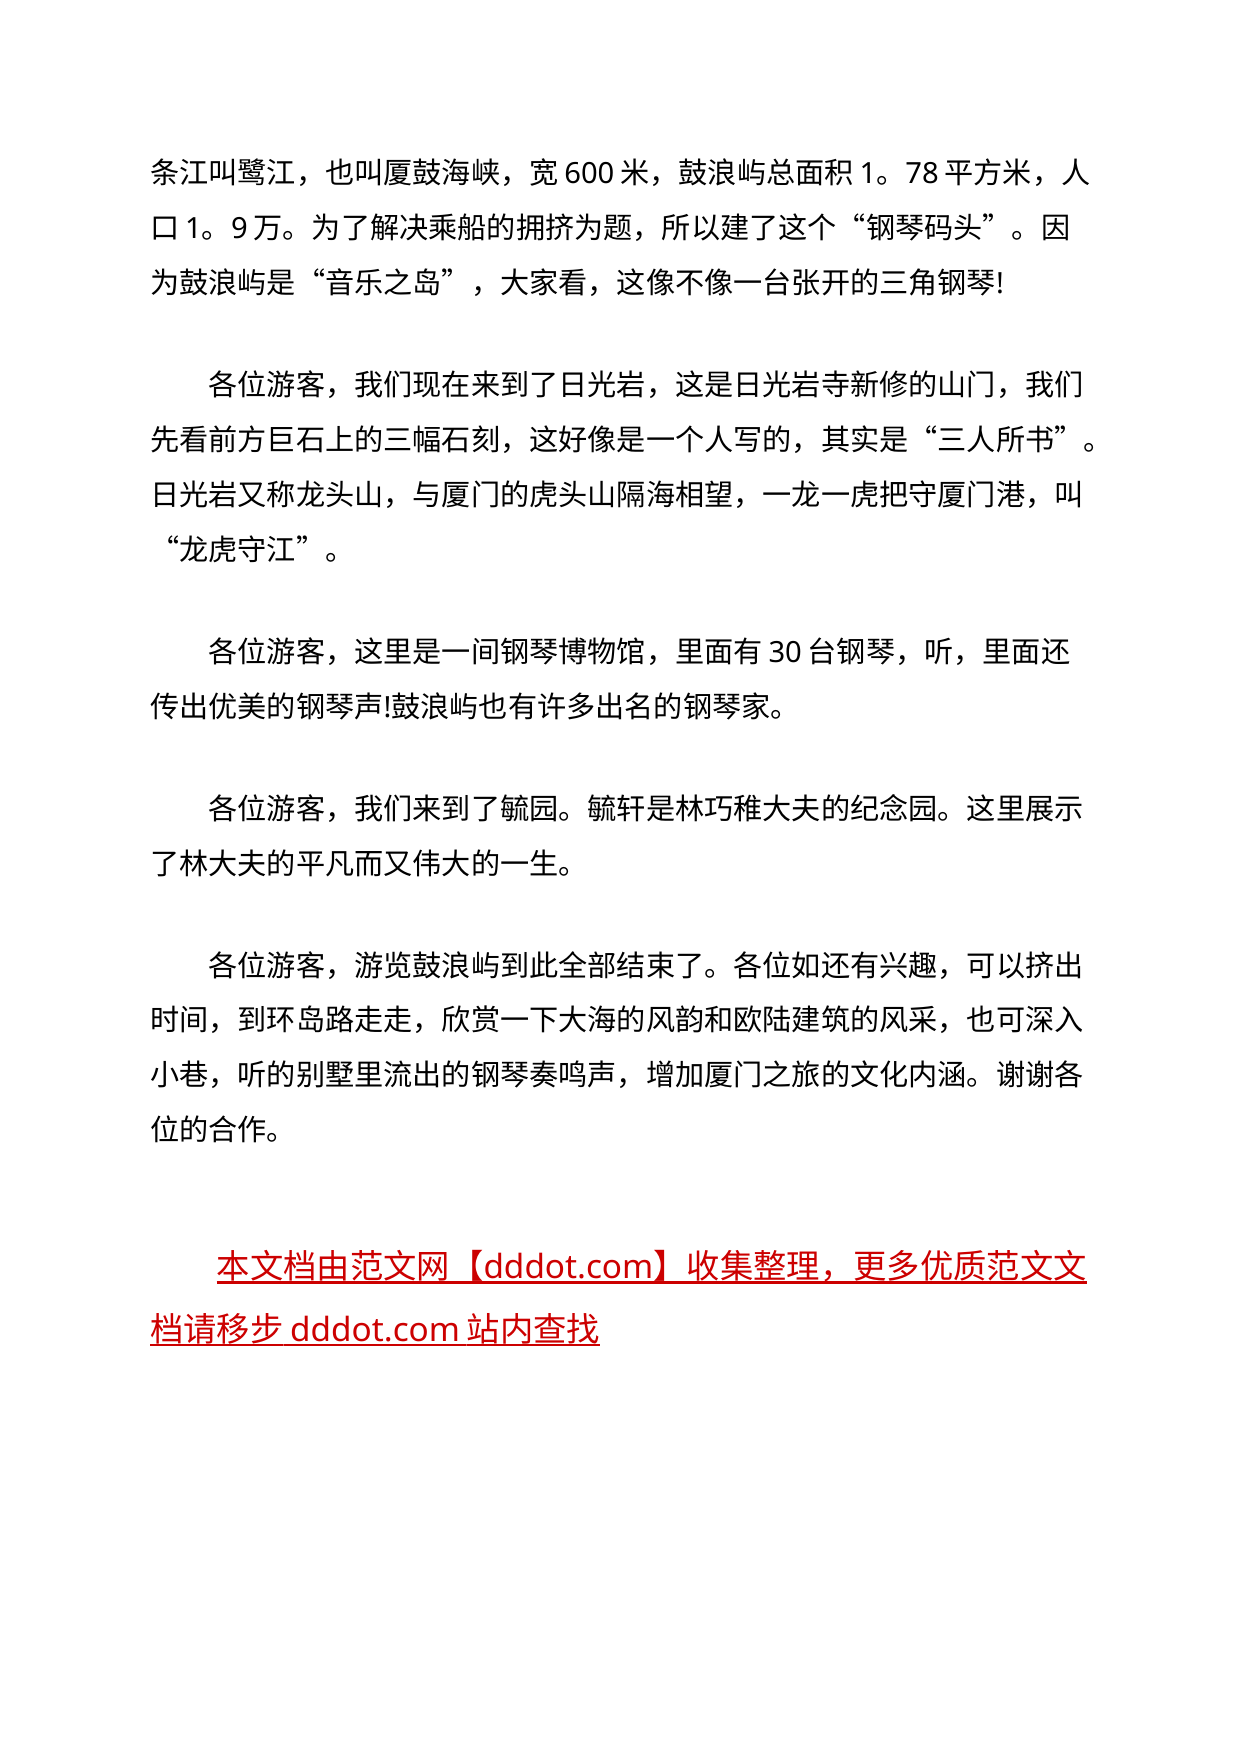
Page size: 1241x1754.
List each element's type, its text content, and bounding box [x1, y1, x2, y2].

text 各位游客，游览鼓浪屿到此全部结束了。各位如还有兴趣，可以挤出时间，到环岛路走走，欣赏一下大海的风韵和欧陆建筑的风采，也可深入小巷，听的别墅里流出的钢琴奏鸣声，增加厦门之旅的文化内涵。谢谢各位的合作。 [150, 942, 1090, 1149]
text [150, 150, 1090, 302]
text 各位游客，我们现在来到了日光岩，这是日光岩寺新修的山门，我们先看前方巨石上的三幅石刻，这好像是一个人写的，其实是“三人所书”。日光岩又称龙头山，与厦门的虎头山隔海相望，一龙一虎把守厦门港，叫“龙虎守江”。 [150, 362, 1090, 569]
text 各位游客，这里是一间钢琴博物馆，里面有30台钢琴，听，里面还传出优美的钢琴声!鼓浪屿也有许多出名的钢琴家。 [150, 628, 1090, 726]
text 本文档由范文网【dddot.com】收集整理，更多优质范文文档请移步dddot.com站内查找 [150, 1240, 1090, 1351]
text 各位游客，我们来到了毓园。毓轩是林巧稚大夫的纪念园。这里展示了林大夫的平凡而又伟大的一生。 [150, 785, 1090, 883]
